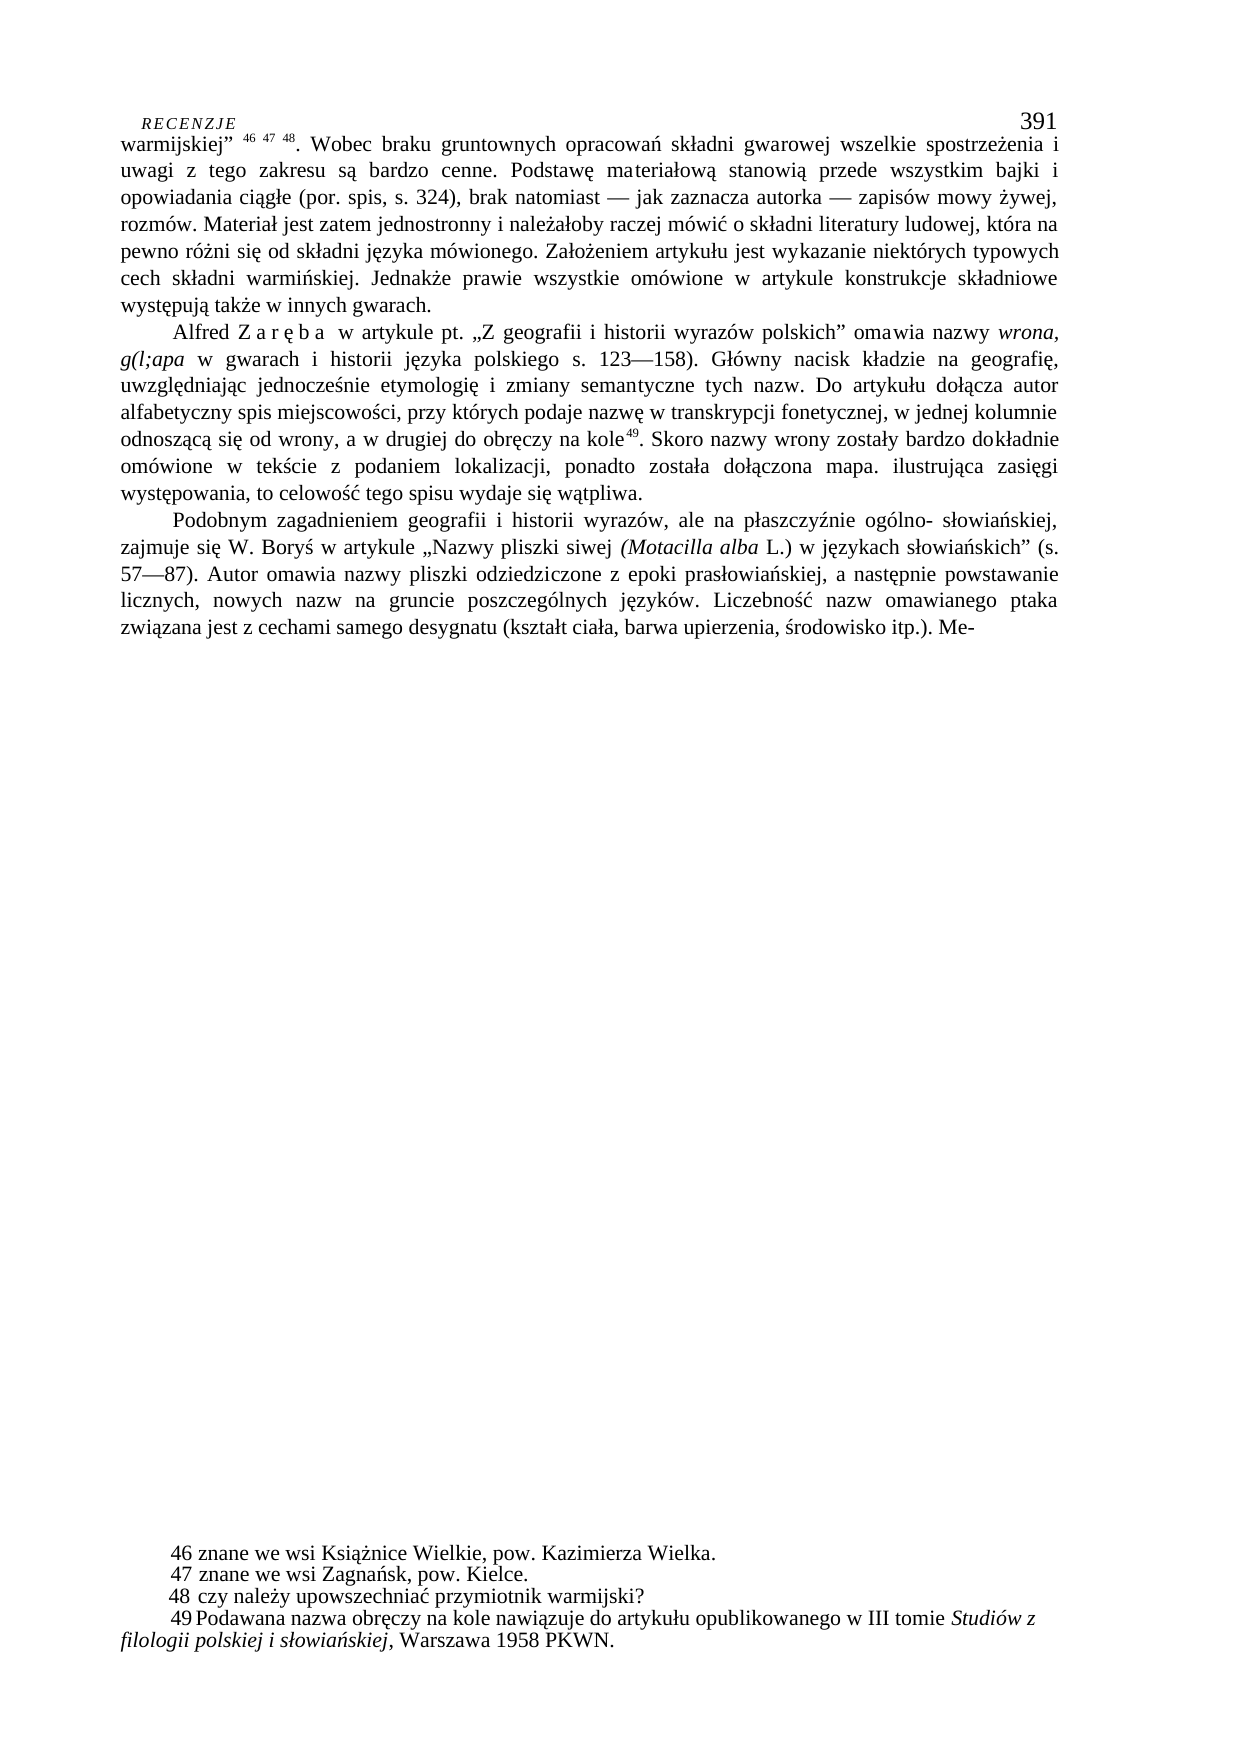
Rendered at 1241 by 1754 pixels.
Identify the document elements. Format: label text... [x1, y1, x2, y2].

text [120, 129, 1059, 318]
text Podobnym zagadnieniem geografii i historii wyrazów, ale na płaszczyźnie ogólno- słowiańskiej, zajmuje się W. Boryś w artykule „Nazwy pliszki siwej (Motacilla alba L.) w językach słowiańskich” (s. 57—87). Autor omawia nazwy pliszki odziedziczone z epoki prasłowiańskiej, a następnie powstawanie licznych, nowych nazw na gruncie poszczególnych języków. Liczebność nazw omawianego ptaka związana jest z cechami samego desygnatu (kształt ciała, barwa upierzenia, środowisko itp.). Me- [120, 506, 1059, 640]
text Alfred Zaręba w artykule pt. „Z geografii i historii wyrazów polskich” omawia nazwy wrona, g(l;apa w gwarach i historii języka polskiego s. 123—158). Główny nacisk kładzie na geografię, uwzględniając jednocześnie etymologię i zmiany semantyczne tych nazw. Do artykułu dołącza autor alfabetyczny spis miejscowości, przy których podaje nazwę w transkrypcji fonetycznej, w jednej kolumnie odnoszącą się od wrony, a w drugiej do obręczy na kole. Skoro nazwy wrony zostały bardzo dokładnie omówione w tekście z podaniem lokalizacji, ponadto została dołączona mapa. ilustrująca zasięgi występowania, to celowość tego spisu wydaje się wątpliwa. [120, 318, 1059, 506]
